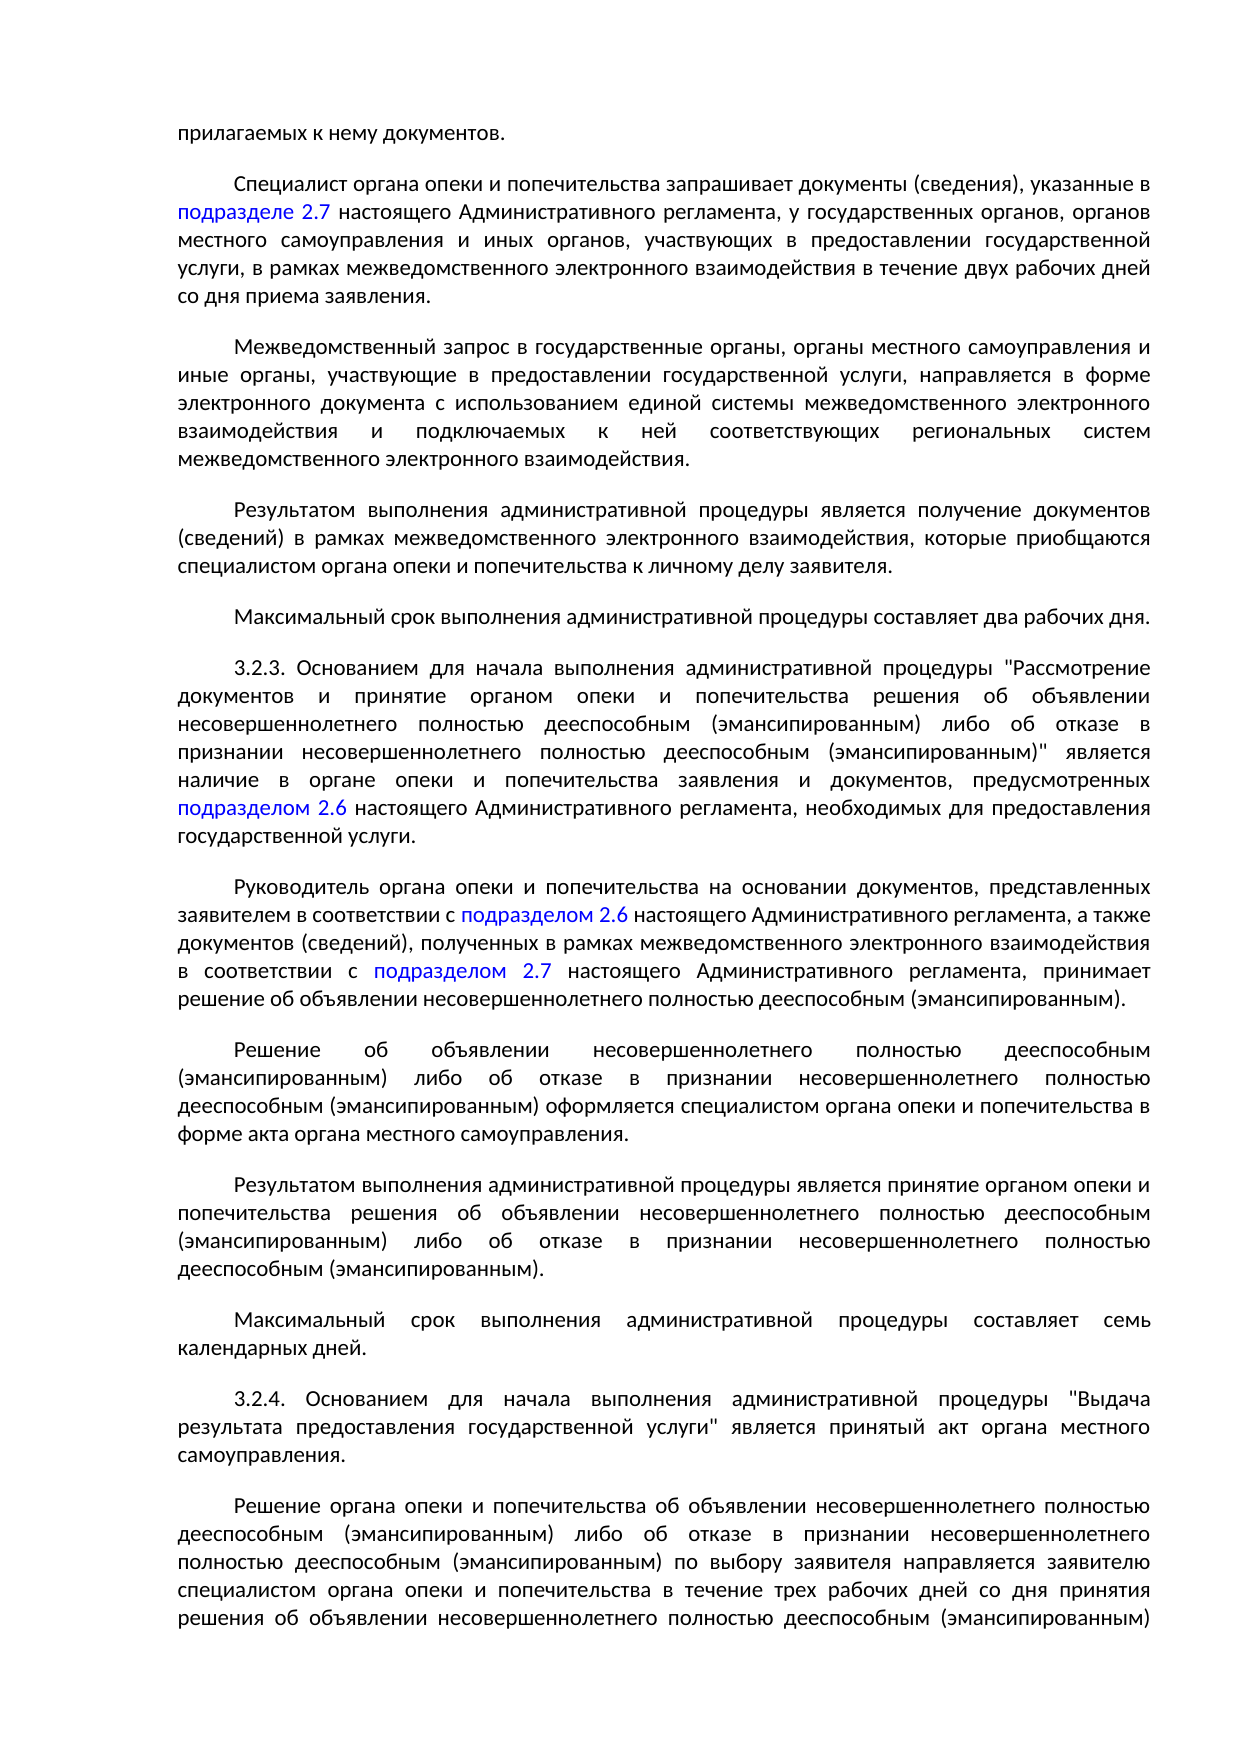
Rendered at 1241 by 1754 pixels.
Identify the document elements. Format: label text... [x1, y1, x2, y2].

text 3.2.3. Основанием для начала выполнения административной процедуры "Рассмотрение документов и принятие органом опеки и попечительства решения об объявлении несовершеннолетнего полностью дееспособным (эмансипированным) либо об отказе в признании несовершеннолетнего полностью дееспособным (эмансипированным)" является наличие в органе опеки и попечительства заявления и документов, предусмотренных подразделом 2.6 настоящего Административного регламента, необходимых для предоставления государственной услуги. [177, 653, 1152, 849]
text Максимальный срок выполнения административной процедуры составляет два рабочих дня. [177, 602, 1152, 630]
text Максимальный срок выполнения административной процедуры составляет семь календарных дней. [177, 1305, 1152, 1361]
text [177, 1491, 1152, 1631]
text Решение об объявлении несовершеннолетнего полностью дееспособным (эмансипированным) либо об отказе в признании несовершеннолетнего полностью дееспособным (эмансипированным) оформляется специалистом органа опеки и попечительства в форме акта органа местного самоуправления. [177, 1035, 1152, 1147]
text Результатом выполнения административной процедуры является получение документов (сведений) в рамках межведомственного электронного взаимодействия, которые приобщаются специалистом органа опеки и попечительства к личному делу заявителя. [177, 495, 1152, 579]
text Руководитель органа опеки и попечительства на основании документов, представленных заявителем в соответствии с подразделом 2.6 настоящего Административного регламента, а также документов (сведений), полученных в рамках межведомственного электронного взаимодействия в соответствии с подразделом 2.7 настоящего Административного регламента, принимает решение об объявлении несовершеннолетнего полностью дееспособным (эмансипированным). [177, 872, 1152, 1012]
text Результатом выполнения административной процедуры является принятие органом опеки и попечительства решения об объявлении несовершеннолетнего полностью дееспособным (эмансипированным) либо об отказе в признании несовершеннолетнего полностью дееспособным (эмансипированным). [177, 1170, 1152, 1282]
text Специалист органа опеки и попечительства запрашивает документы (сведения), указанные в подразделе 2.7 настоящего Административного регламента, у государственных органов, органов местного самоуправления и иных органов, участвующих в предоставлении государственной услуги, в рамках межведомственного электронного взаимодействия в течение двух рабочих дней со дня приема заявления. [177, 169, 1152, 309]
text 3.2.4. Основанием для начала выполнения административной процедуры "Выдача результата предоставления государственной услуги" является принятый акт органа местного самоуправления. [177, 1384, 1152, 1468]
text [177, 118, 1152, 146]
text Межведомственный запрос в государственные органы, органы местного самоуправления и иные органы, участвующие в предоставлении государственной услуги, направляется в форме электронного документа с использованием единой системы межведомственного электронного взаимодействия и подключаемых к ней соответствующих региональных систем межведомственного электронного взаимодействия. [177, 332, 1152, 472]
